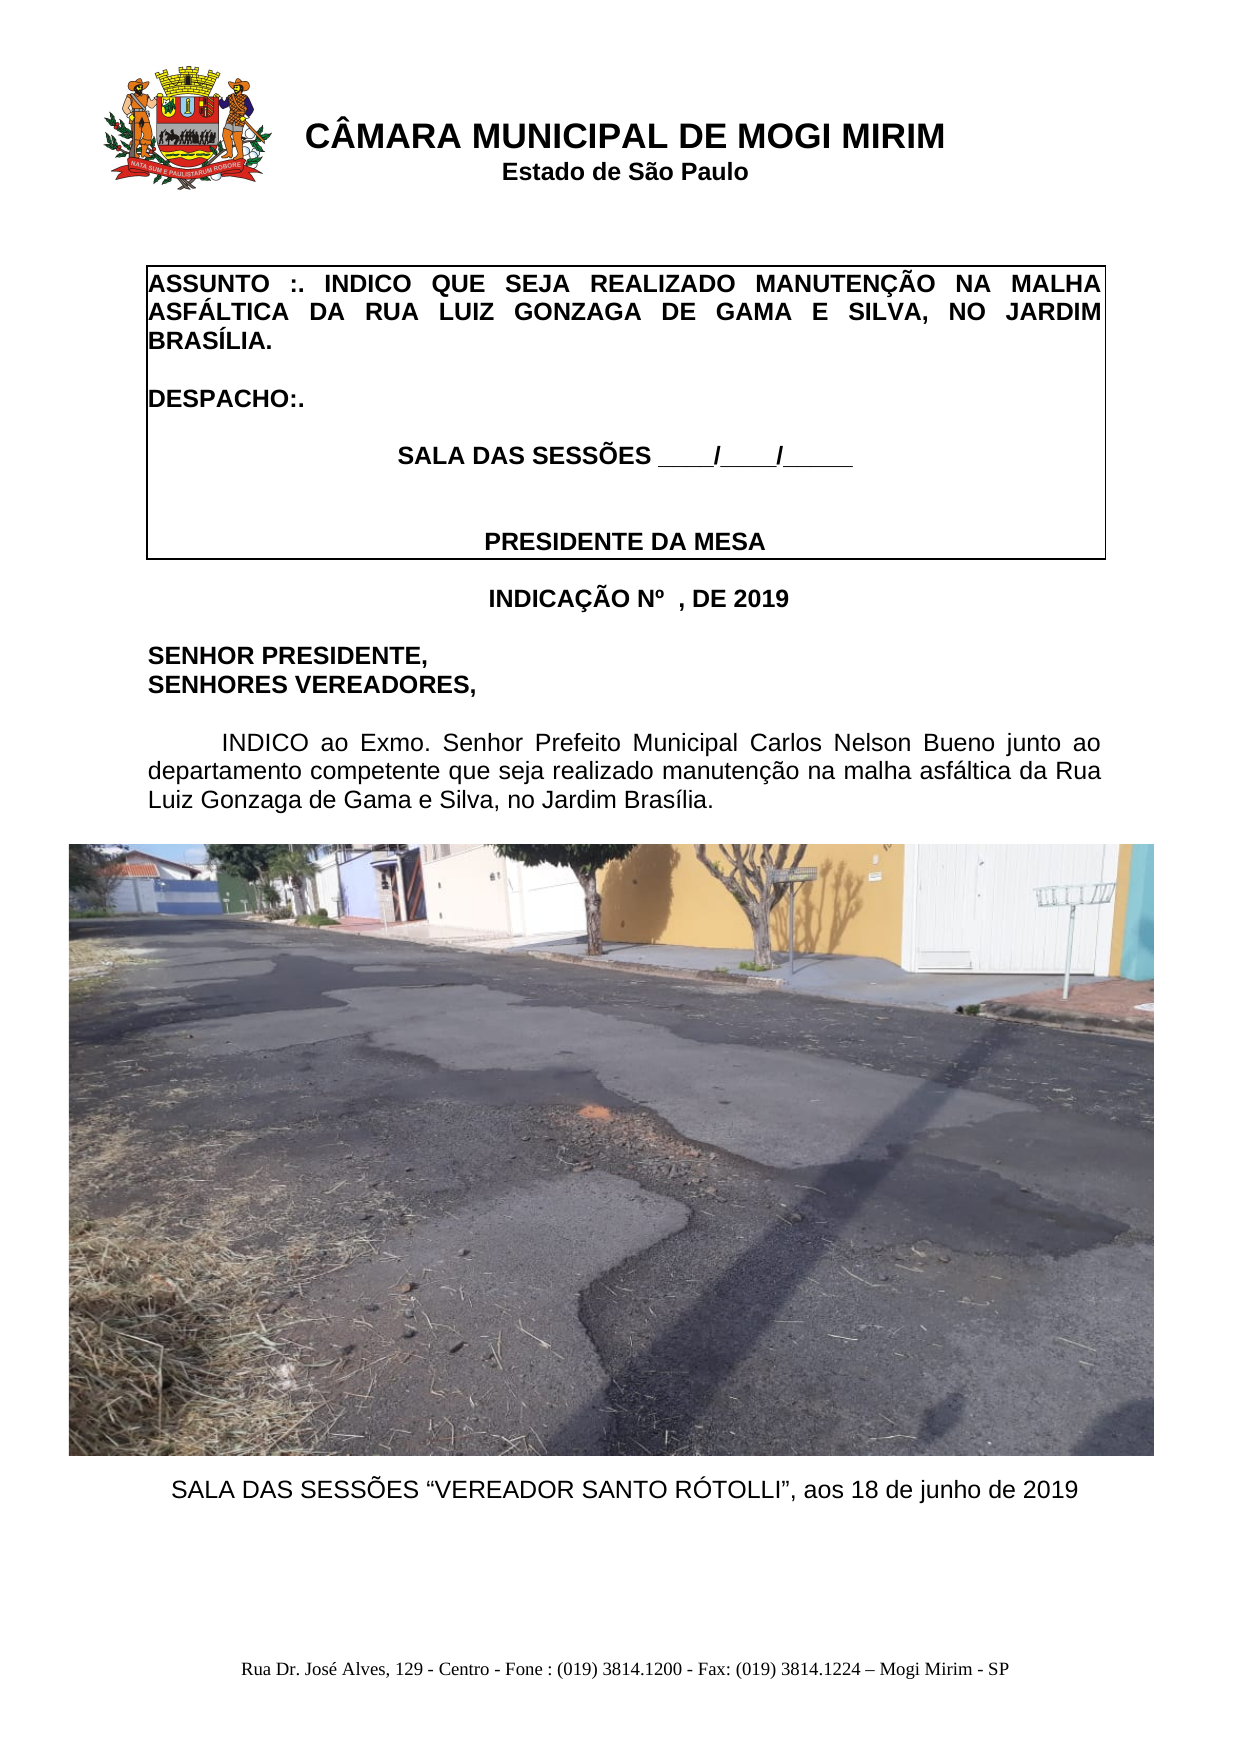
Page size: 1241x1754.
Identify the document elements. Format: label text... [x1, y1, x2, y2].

text INDICO ao Exmo. Senhor Prefeito Municipal Carlos Nelson Bueno junto ao departamento competente que seja realizado manutenção na malha asfáltica da Rua Luiz Gonzaga de Gama e Silva, no Jardim Brasília. [148, 728, 1103, 814]
text DESPACHO:. [148, 384, 1103, 412]
text INDICAÇÃO Nº , DE 2019 [148, 584, 1103, 613]
text SENHORES VEREADORES, [148, 670, 1103, 699]
text SALA DAS SESSÕES “VEREADOR SANTO RÓTOLLI”, aos 18 de junho de 2019 [148, 1475, 1103, 1504]
picture [102, 66, 273, 190]
text SENHOR PRESIDENTE, [148, 641, 1103, 670]
text ASSUNTO :. INDICO QUE SEJA REALIZADO MANUTENÇÃO NA MALHA ASFÁLTICA DA RUA LUIZ GONZAGA DE GAMA E SILVA, NO JARDIM BRASÍLIA. [148, 267, 1105, 355]
text SALA DAS SESSÕES ____/____/_____ [148, 441, 1103, 470]
text PRESIDENTE DA MESA [148, 524, 1105, 558]
picture [68, 844, 1154, 1456]
